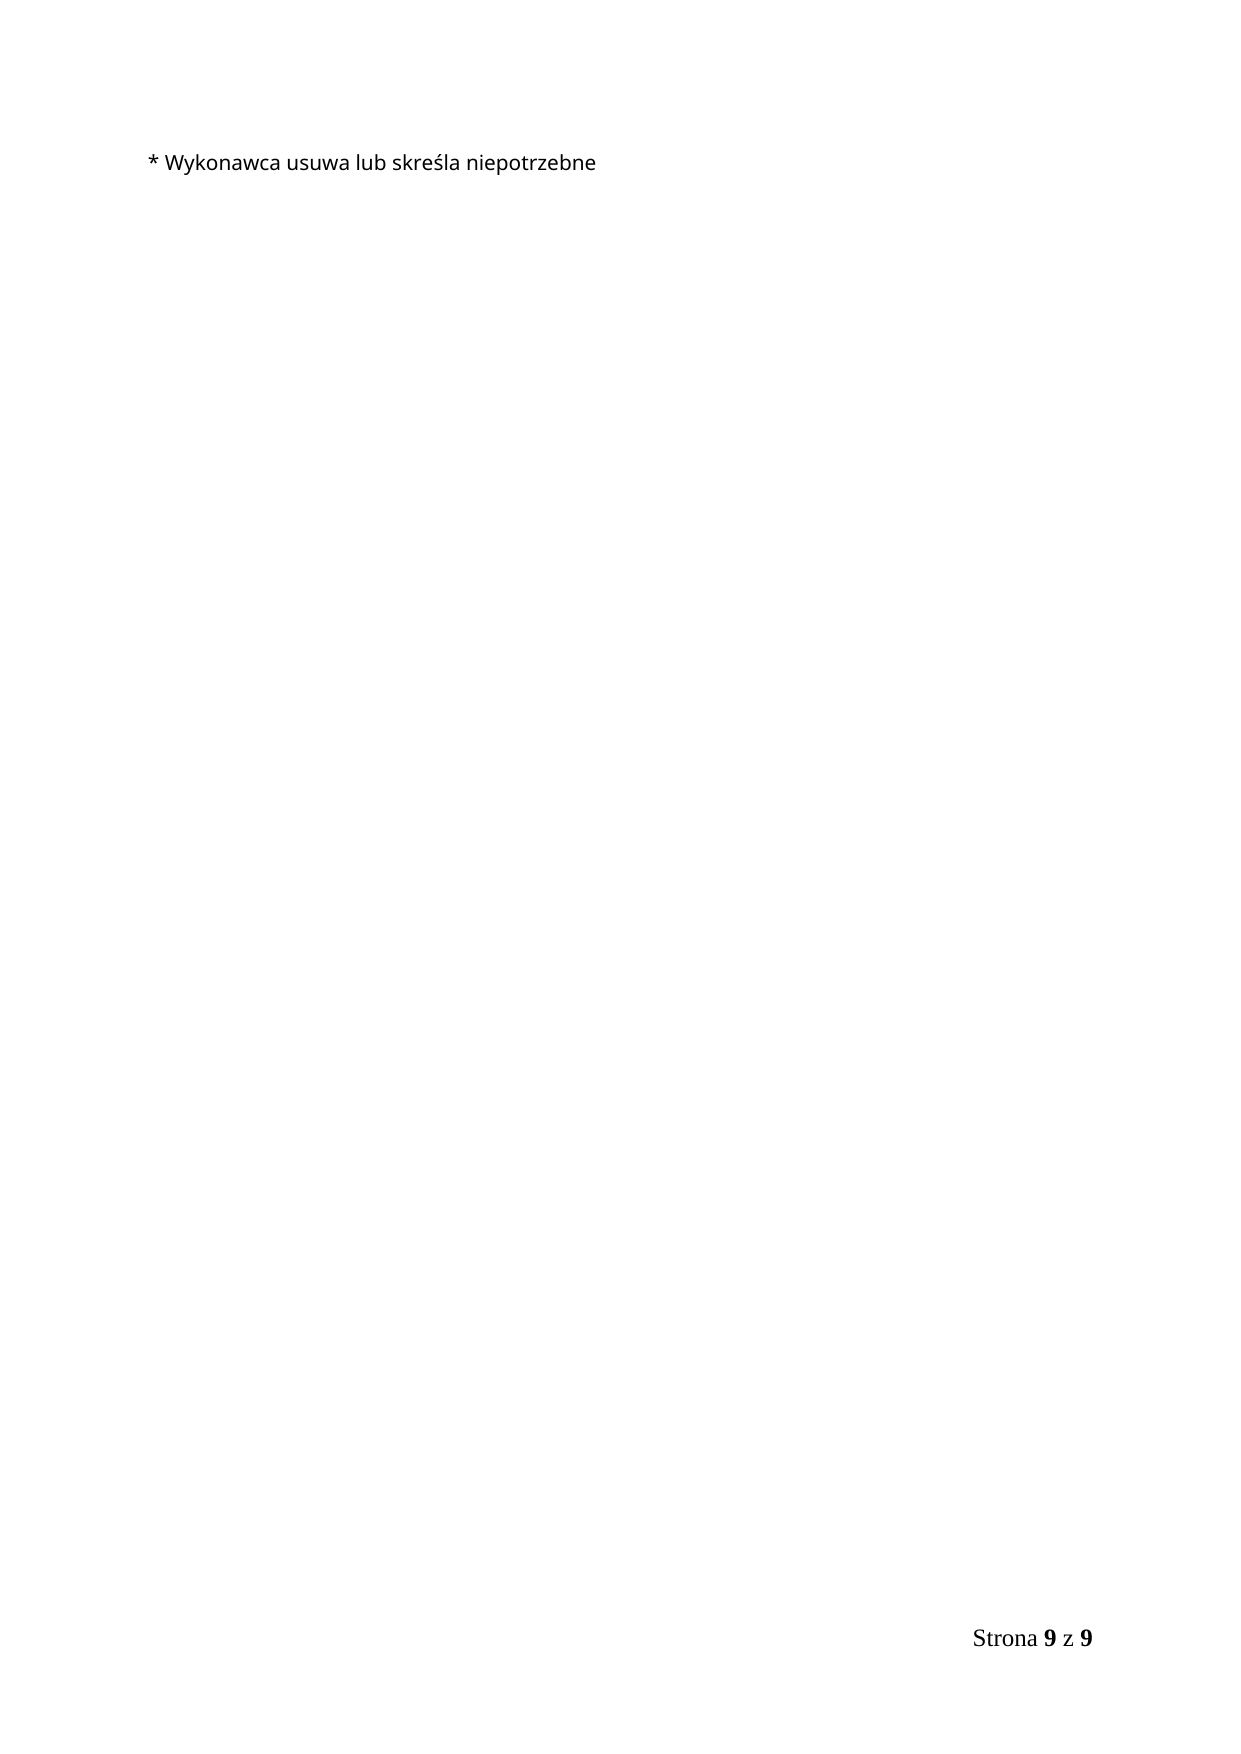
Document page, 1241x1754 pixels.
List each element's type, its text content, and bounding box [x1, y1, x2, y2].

text * Wykonawca usuwa lub skreśla niepotrzebne [148, 148, 1093, 176]
